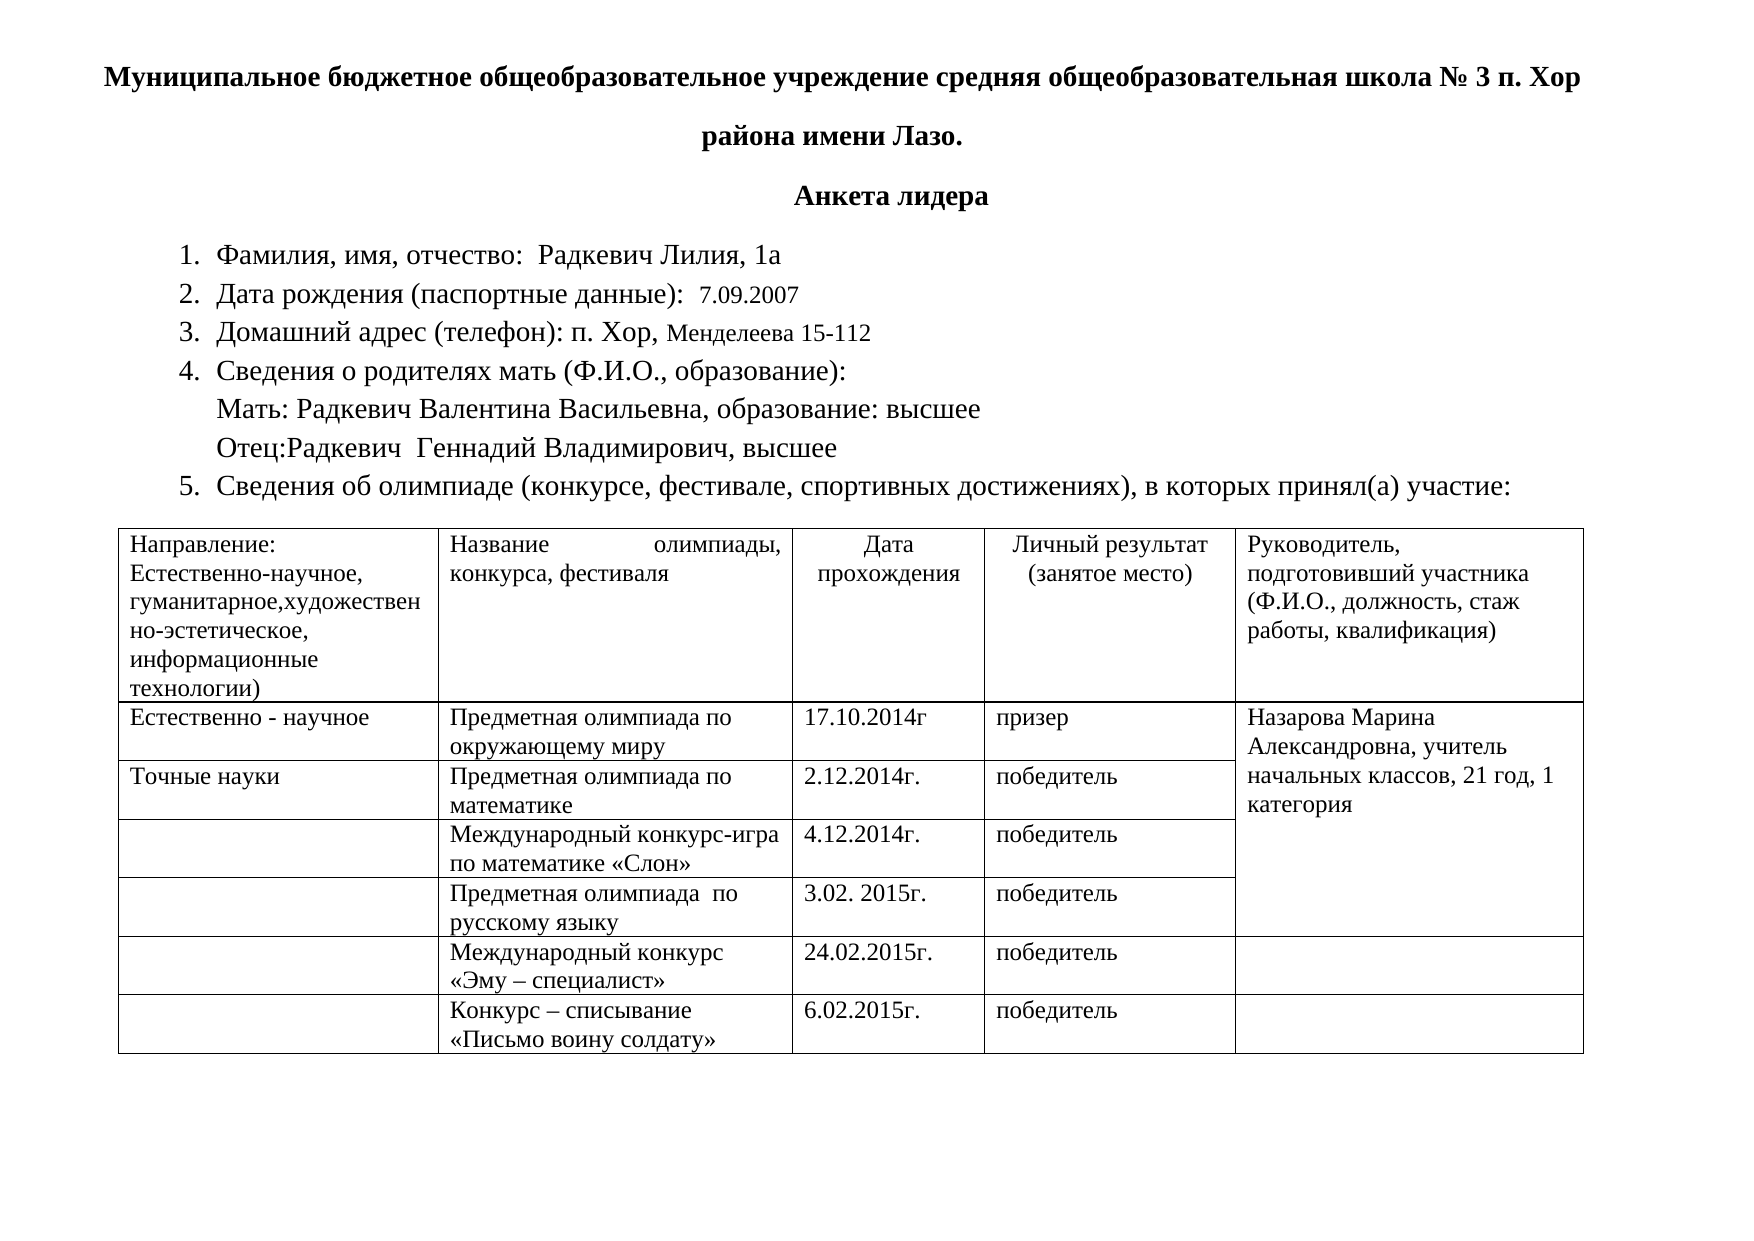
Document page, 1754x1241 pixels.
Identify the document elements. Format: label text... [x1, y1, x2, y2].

table_header Дата прохождения [793, 529, 984, 701]
table_cell Предметная олимпиада по русскому языку [439, 878, 792, 936]
list Домашний адрес (телефон): п. Хор, Менделеева 15-112 [178, 314, 1679, 348]
list Дата рождения (паспортные данные): 7.09.2007 [178, 276, 1679, 309]
table_header Личный результат (занятое место) [985, 529, 1235, 701]
text района имени Лазо. [103, 118, 1679, 152]
list Сведения о родителях мать (Ф.И.О., образование): Мать: Радкевич Валентина Васильевна, образование: высшее [178, 353, 1679, 425]
table_cell призер [985, 703, 1235, 760]
table_cell [1236, 937, 1583, 994]
table_header Название олимпиады, конкурса, фестиваля [439, 529, 792, 701]
table_cell Точные науки [119, 761, 438, 818]
table_cell Конкурс – списывание «Письмо воину солдату» [439, 995, 792, 1053]
table_cell победитель [985, 878, 1235, 936]
table_cell победитель [985, 820, 1235, 877]
table_cell 6.02.2015г. [793, 995, 984, 1053]
table_cell Предметная олимпиада по математике [439, 761, 792, 818]
list Фамилия, имя, отчество: Радкевич Лилия, 1а [178, 237, 1679, 271]
text Муниципальное бюджетное общеобразовательное учреждение средняя общеобразовательная школа № 3 п. Хор [103, 59, 1679, 93]
table_cell победитель [985, 995, 1235, 1053]
table_cell Международный конкурс «Эму – специалист» [439, 937, 792, 994]
table_header Направление: Естественно-научное, гуманитарное,художественно-эстетическое, информационные технологии) [119, 529, 438, 701]
table_cell [1236, 995, 1583, 1053]
table_cell Предметная олимпиада по окружающему миру [439, 703, 792, 760]
table_cell победитель [985, 761, 1235, 818]
table_cell [119, 820, 438, 877]
table_cell 17.10.2014г [793, 703, 984, 760]
table_header Руководитель, подготовивший участника (Ф.И.О., должность, стаж работы, квалификация) [1236, 529, 1583, 701]
table_cell 2.12.2014г. [793, 761, 984, 818]
text Анкета лидера [103, 178, 1679, 211]
table_cell [119, 878, 438, 936]
table_cell [119, 995, 438, 1053]
table_cell Естественно - научное [119, 703, 438, 760]
table_cell Назарова Марина Александровна, учитель начальных классов, 21 год, 1 категория [1236, 703, 1583, 936]
list Сведения об олимпиаде (конкурсе, фестивале, спортивных достижениях), в которых принял(а) участие: [178, 468, 1679, 502]
table_cell [119, 937, 438, 994]
table_cell 3.02. 2015г. [793, 878, 984, 936]
table_cell Международный конкурс-игра по математике «Слон» [439, 820, 792, 877]
list Отец:Радкевич Геннадий Владимирович, высшее [216, 430, 1679, 463]
table_cell 24.02.2015г. [793, 937, 984, 994]
table_cell 4.12.2014г. [793, 820, 984, 877]
table_cell победитель [985, 937, 1235, 994]
